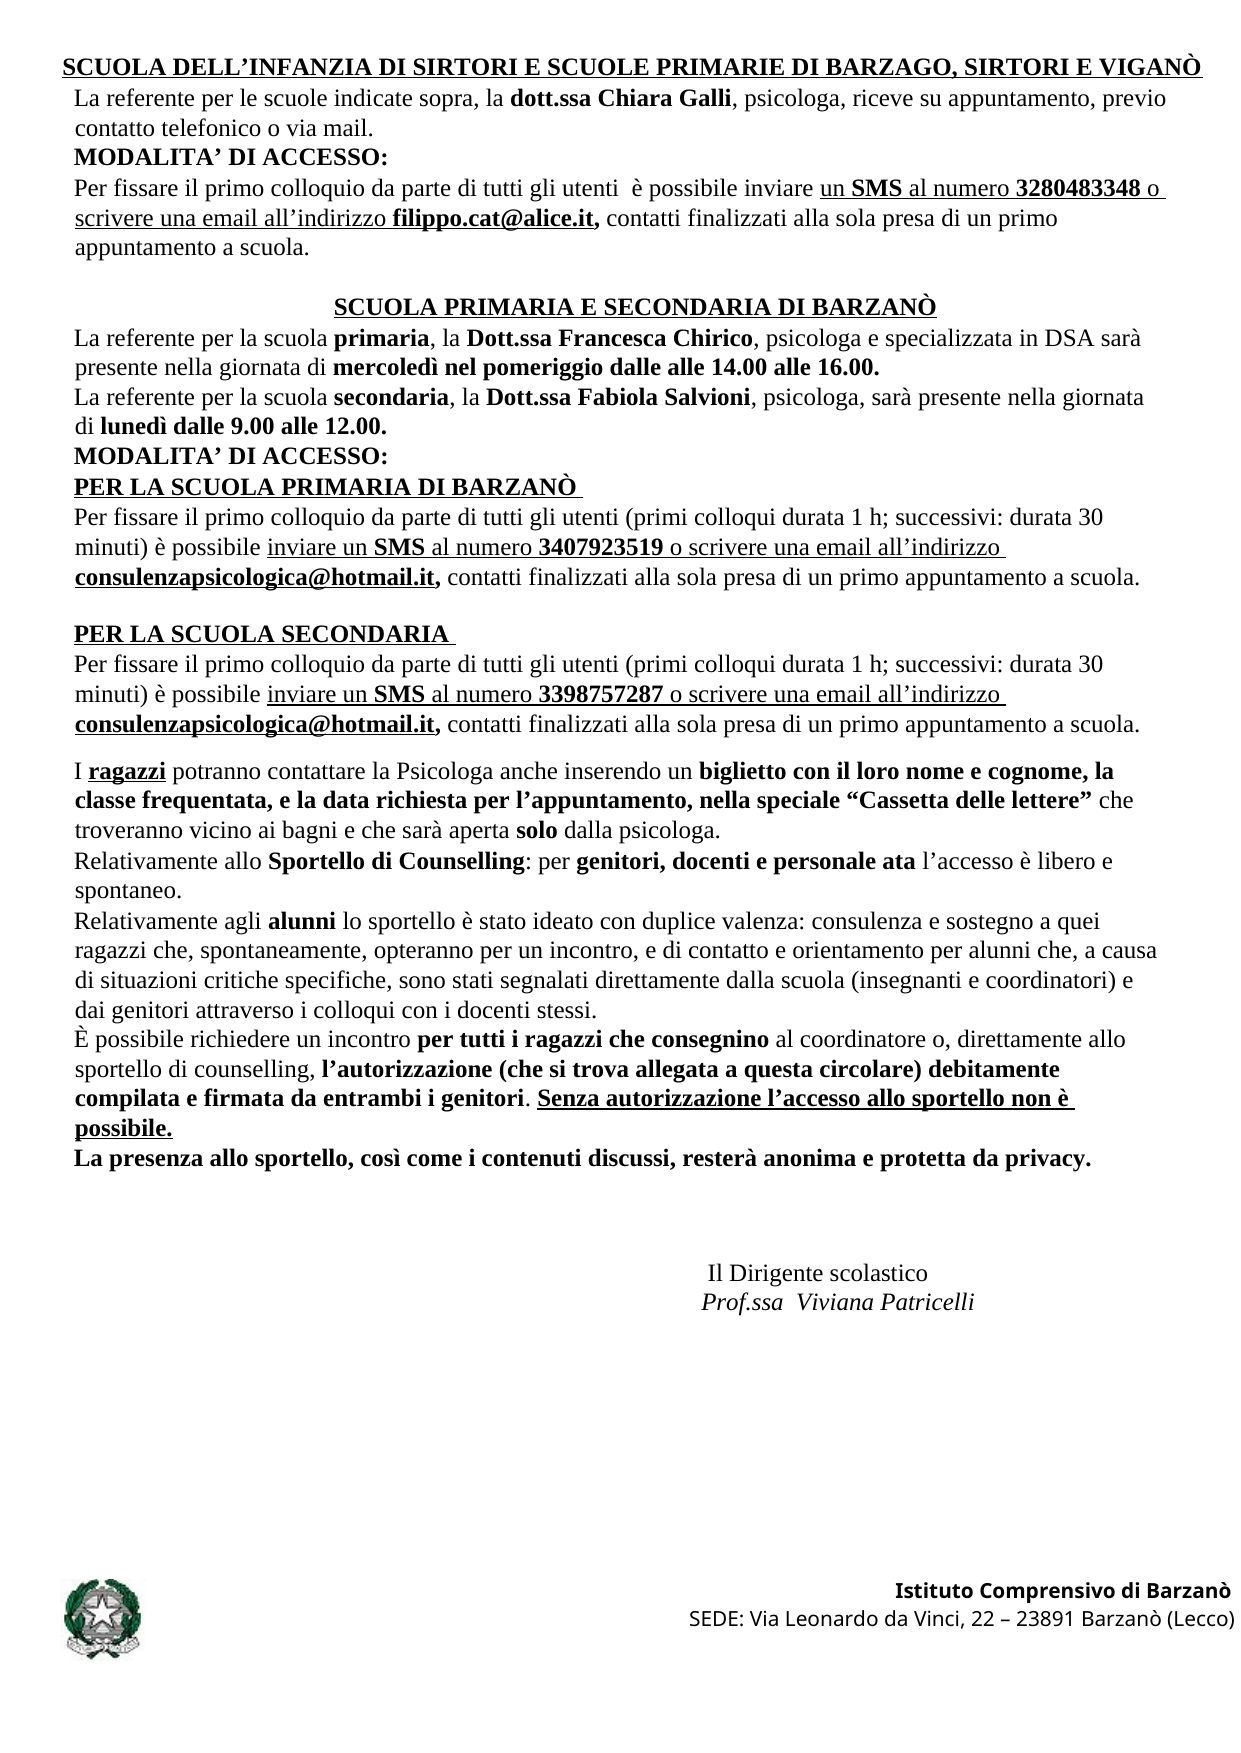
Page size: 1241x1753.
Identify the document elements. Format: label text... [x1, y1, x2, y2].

text Per fissare il primo colloquio da parte di tutti gli utenti è possibile inviare un SMS al numero 3280483348 o scrivere una email all’indirizzo filippo.cat@alice.it, contatti finalizzati alla sola presa di un primo appuntamento a scuola. [73, 173, 1168, 261]
subtitle PER LA SCUOLA PRIMARIA DI BARZANÒ [73, 472, 1178, 501]
text Per fissare il primo colloquio da parte di tutti gli utenti (primi colloqui durata 1 h; successivi: durata 30 minuti) è possibile inviare un SMS al numero 3398757287 o scrivere una email all’indirizzo consulenzapsicologica@hotmail.it, contatti finalizzati alla sola presa di un primo appuntamento a scuola. [73, 649, 1168, 737]
text Per fissare il primo colloquio da parte di tutti gli utenti (primi colloqui durata 1 h; successivi: durata 30 minuti) è possibile inviare un SMS al numero 3407923519 o scrivere una email all’indirizzo consulenzapsicologica@hotmail.it, contatti finalizzati alla sola presa di un primo appuntamento a scuola. [73, 502, 1168, 590]
text La referente per la scuola secondaria, la Dott.ssa Fabiola Salvioni, psicologa, sarà presente nella giornata di lunedì dalle 9.00 alle 12.00. [73, 382, 1168, 440]
text I ragazzi potranno contattare la Psicologa anche inserendo un biglietto con il loro nome e cognome, la classe frequentata, e la data richiesta per l’appuntamento, nella speciale “Cassetta delle lettere” che troveranno vicino ai bagni e che sarà aperta solo dalla psicologa. [73, 756, 1178, 844]
text Relativamente allo Sportello di Counselling: per genitori, docenti e personale ata l’accesso è libero e spontaneo. [73, 846, 1178, 904]
text La referente per la scuola primaria, la Dott.ssa Francesca Chirico, psicologa e specializzata in DSA sarà presente nella giornata di mercoledì nel pomeriggio dalle alle 14.00 alle 16.00. [73, 323, 1168, 381]
text Il Dirigente scolastico [559, 1258, 1168, 1287]
text Prof.ssa Viviana Patricelli [633, 1287, 1168, 1316]
text MODALITA’ DI ACCESSO: [73, 142, 1178, 171]
text La referente per le scuole indicate sopra, la dott.ssa Chiara Galli, psicologa, riceve su appuntamento, previo contatto telefonico o via mail. [73, 83, 1168, 141]
text SEDE: Via Leonardo da Vinci, 22 – 23891 Barzanò (Lecco) [147, 1604, 1235, 1633]
subtitle SCUOLA PRIMARIA E SECONDARIA DI BARZANÒ [37, 292, 1233, 320]
text Relativamente agli alunni lo sportello è stato ideato con duplice valenza: consulenza e sostegno a quei ragazzi che, spontaneamente, opteranno per un incontro, e di contatto e orientamento per alunni che, a causa di situazioni critiche specifiche, sono stati segnalati direttamente dalla scuola (insegnanti e coordinatori) e dai genitori attraverso i colloqui con i docenti stessi. [73, 906, 1168, 1023]
text MODALITA’ DI ACCESSO: [73, 441, 1178, 470]
subtitle PER LA SCUOLA SECONDARIA [73, 619, 1178, 648]
text Istituto Comprensivo di Barzanò [60, 1576, 1231, 1604]
picture [60, 1579, 147, 1661]
text È possibile richiedere un incontro per tutti i ragazzi che consegnino al coordinatore o, direttamente allo sportello di counselling, l’autorizzazione (che si trova allegata a questa circolare) debitamente compilata e firmata da entrambi i genitori. Senza autorizzazione l’accesso allo sportello non è possibile. [73, 1024, 1168, 1142]
text La presenza allo sportello, così come i contenuti discussi, resterà anonima e protetta da privacy. [73, 1143, 1168, 1171]
subtitle SCUOLA DELL’INFANZIA DI SIRTORI E SCUOLE PRIMARIE DI BARZAGO, SIRTORI E VIGANÒ [37, 52, 1227, 81]
